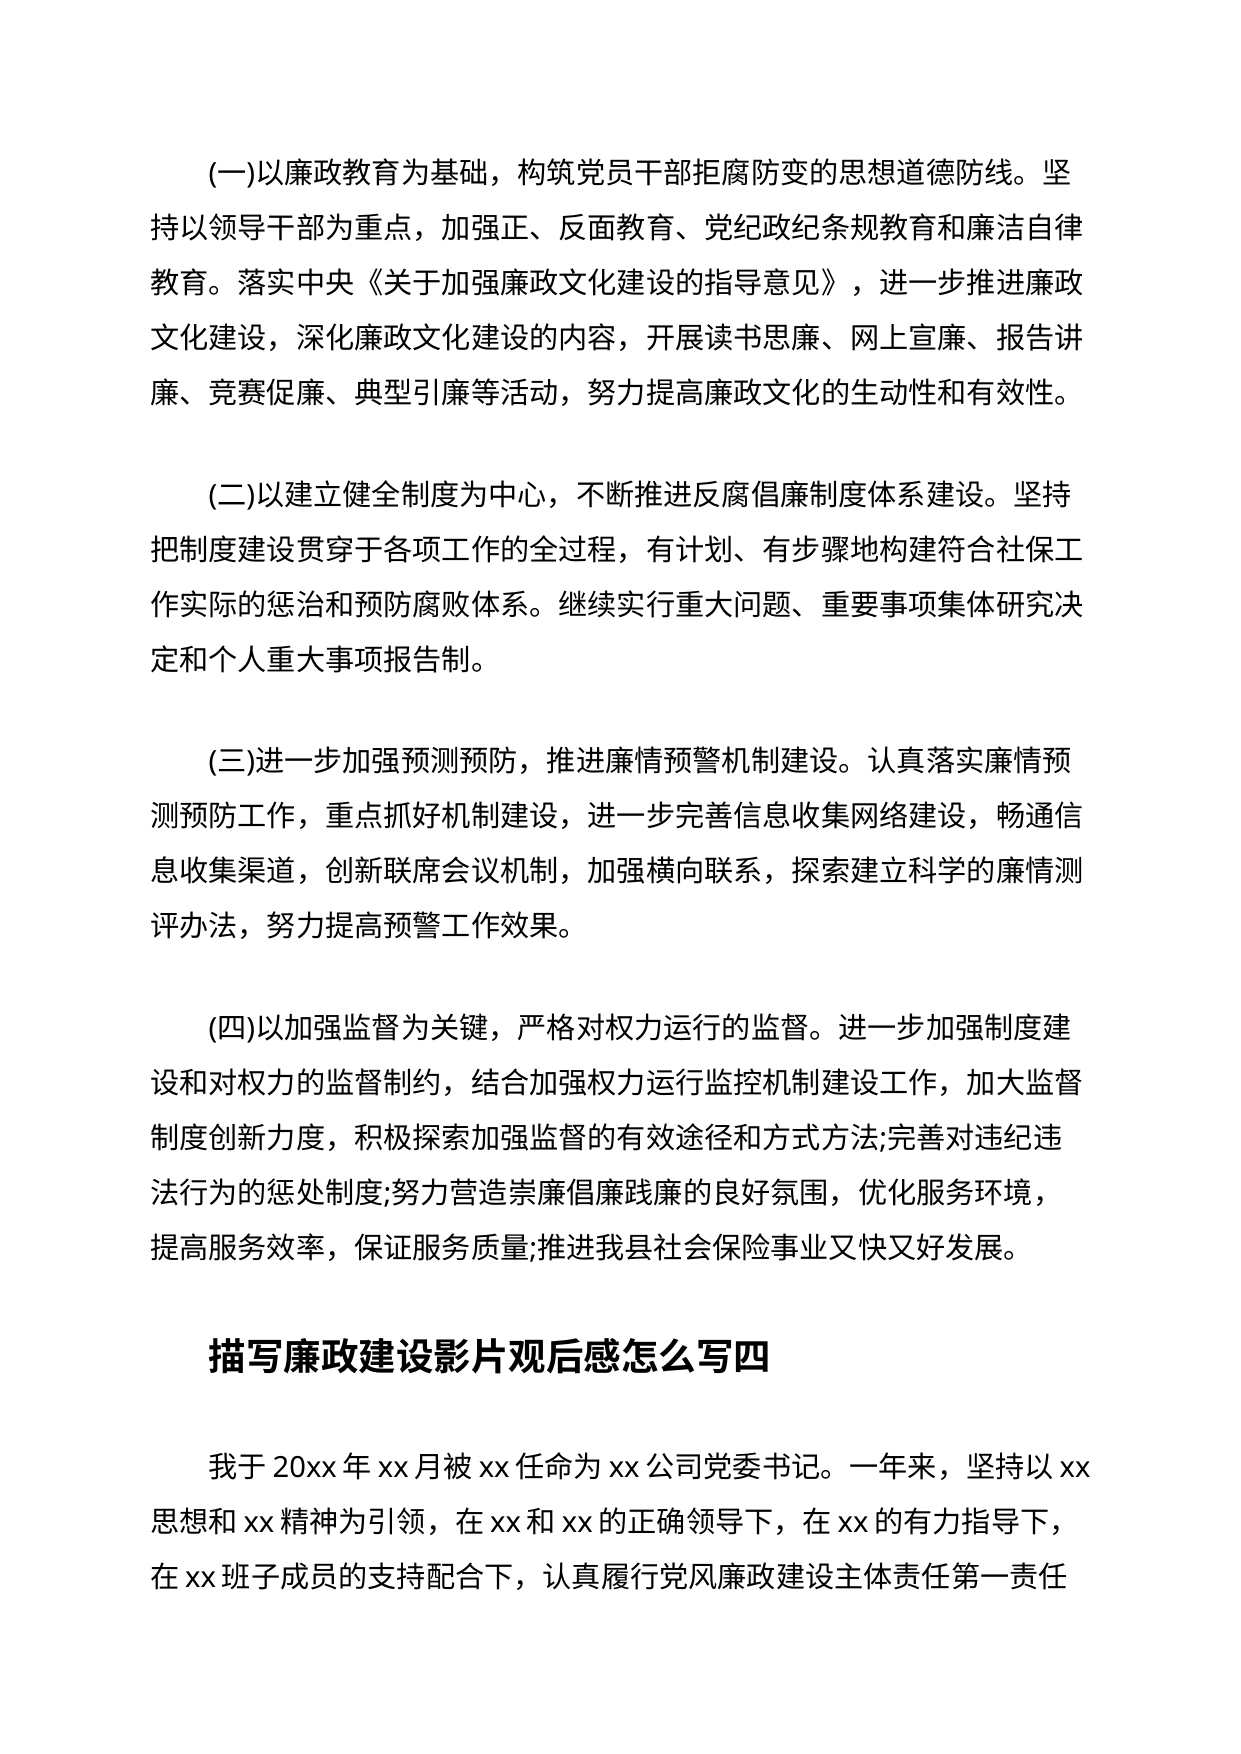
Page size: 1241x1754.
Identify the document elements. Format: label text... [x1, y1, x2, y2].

text (四)以加强监督为关键，严格对权力运行的监督。进一步加强制度建设和对权力的监督制约，结合加强权力运行监控机制建设工作，加大监督制度创新力度，积极探索加强监督的有效途径和方式方法;完善对违纪违法行为的惩处制度;努力营造崇廉倡廉践廉的良好氛围，优化服务环境，提高服务效率，保证服务质量;推进我县社会保险事业又快又好发展。 [150, 1004, 1090, 1267]
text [150, 1444, 1090, 1596]
text (三)进一步加强预测预防，推进廉情预警机制建设。认真落实廉情预测预防工作，重点抓好机制建设，进一步完善信息收集网络建设，畅通信息收集渠道，创新联席会议机制，加强横向联系，探索建立科学的廉情测评办法，努力提高预警工作效果。 [150, 738, 1090, 945]
text 描写廉政建设影片观后感怎么写四 [150, 1326, 1090, 1381]
text (一)以廉政教育为基础，构筑党员干部拒腐防变的思想道德防线。坚持以领导干部为重点，加强正、反面教育、党纪政纪条规教育和廉洁自律教育。落实中央《关于加强廉政文化建设的指导意见》，进一步推进廉政文化建设，深化廉政文化建设的内容，开展读书思廉、网上宣廉、报告讲廉、竞赛促廉、典型引廉等活动，努力提高廉政文化的生动性和有效性。 [150, 150, 1090, 412]
text (二)以建立健全制度为中心，不断推进反腐倡廉制度体系建设。坚持把制度建设贯穿于各项工作的全过程，有计划、有步骤地构建符合社保工作实际的惩治和预防腐败体系。继续实行重大问题、重要事项集体研究决定和个人重大事项报告制。 [150, 471, 1090, 678]
